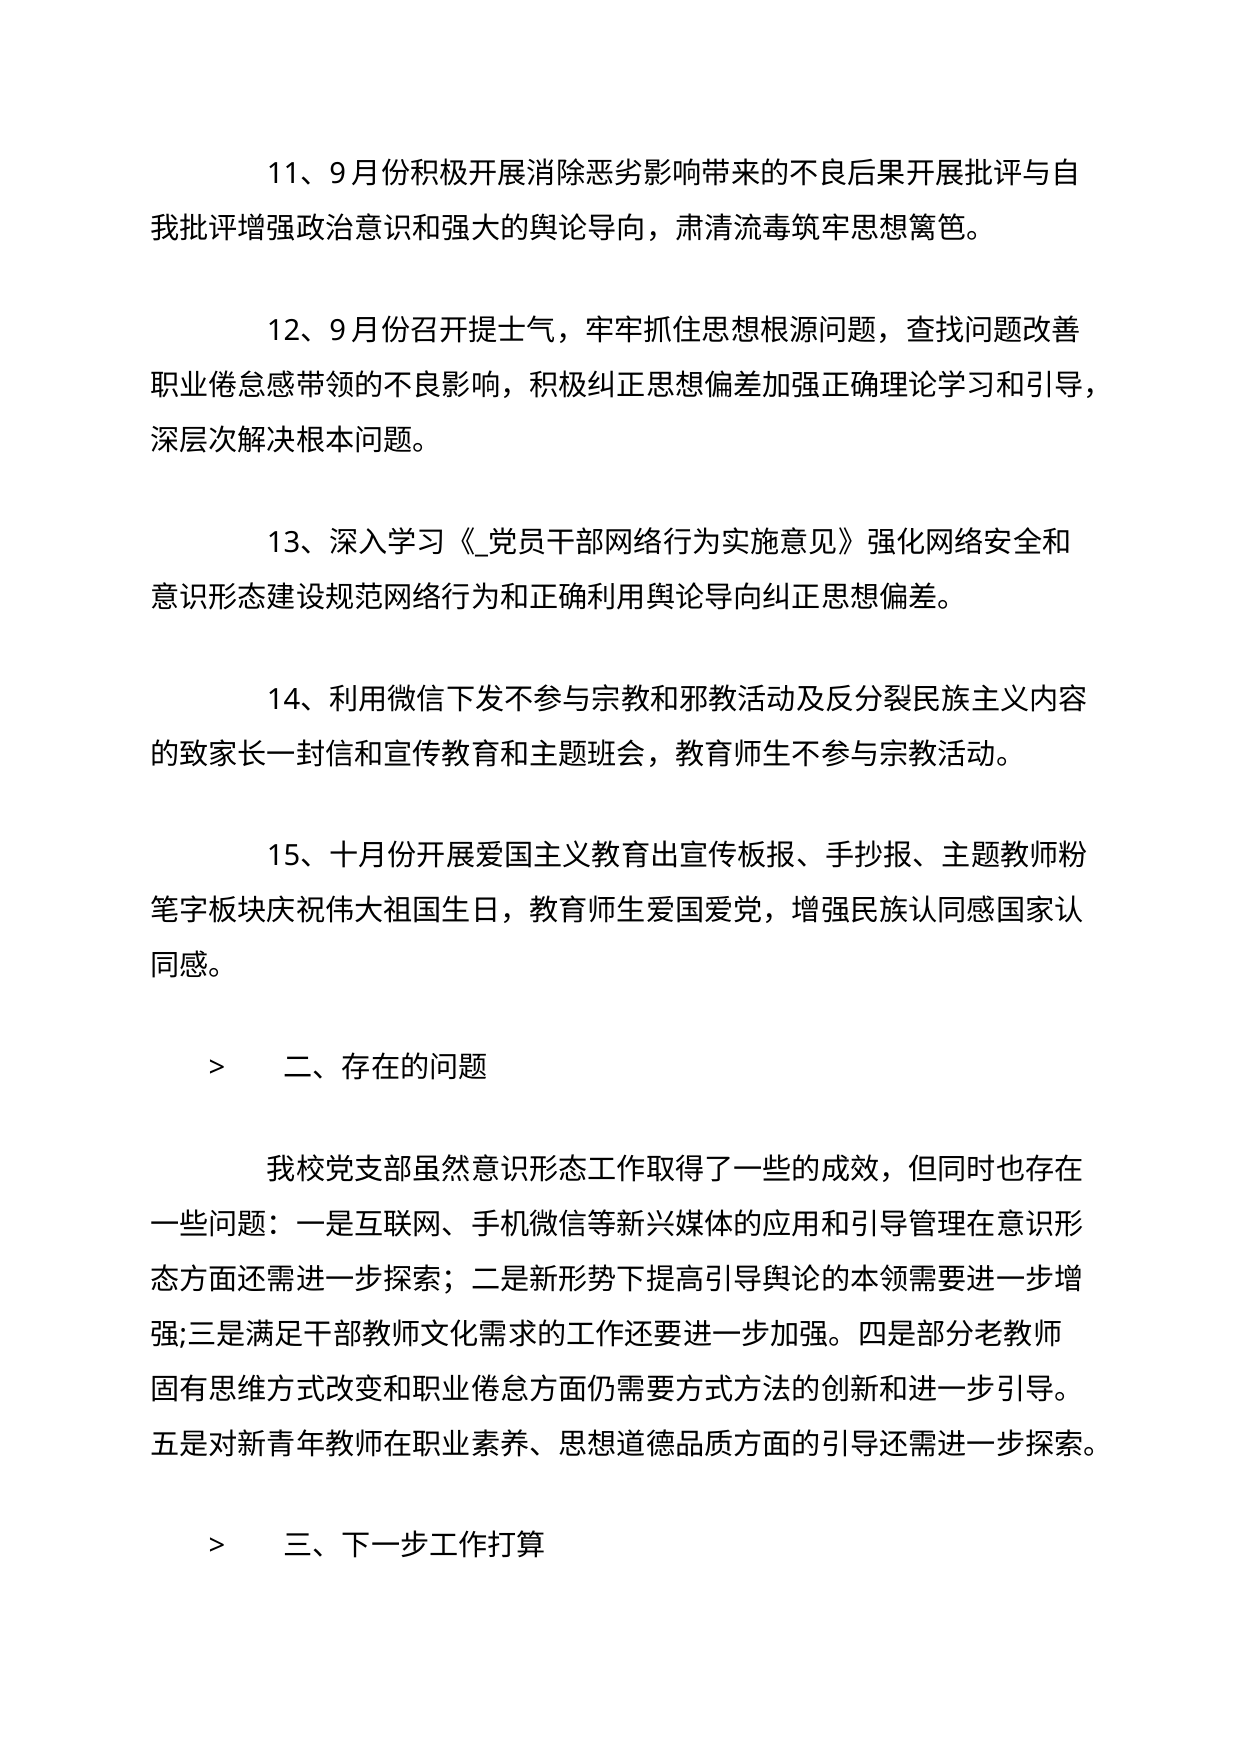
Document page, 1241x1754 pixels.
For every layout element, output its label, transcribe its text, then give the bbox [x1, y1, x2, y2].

text 12、9月份召开提士气，牢牢抓住思想根源问题，查找问题改善职业倦怠感带领的不良影响，积极纠正思想偏差加强正确理论学习和引导，深层次解决根本问题。 [150, 307, 1090, 459]
text 我校党支部虽然意识形态工作取得了一些的成效，但同时也存在一些问题：一是互联网、手机微信等新兴媒体的应用和引导管理在意识形态方面还需进一步探索；二是新形势下提高引导舆论的本领需要进一步增强;三是满足干部教师文化需求的工作还要进一步加强。四是部分老教师固有思维方式改变和职业倦怠方面仍需要方式方法的创新和进一步引导。五是对新青年教师在职业素养、思想道德品质方面的引导还需进一步探索。 [150, 1146, 1090, 1462]
text 13、深入学习《_党员干部网络行为实施意见》强化网络安全和意识形态建设规范网络行为和正确利用舆论导向纠正思想偏差。 [150, 518, 1090, 616]
text 15、十月份开展爱国主义教育出宣传板报、手抄报、主题教师粉笔字板块庆祝伟大祖国生日，教育师生爱国爱党，增强民族认同感国家认同感。 [150, 832, 1090, 984]
text > 三、下一步工作打算 [150, 1522, 1090, 1564]
text 11、9月份积极开展消除恶劣影响带来的不良后果开展批评与自我批评增强政治意识和强大的舆论导向，肃清流毒筑牢思想篱笆。 [150, 150, 1090, 247]
text > 二、存在的问题 [150, 1044, 1090, 1086]
text 14、利用微信下发不参与宗教和邪教活动及反分裂民族主义内容的致家长一封信和宣传教育和主题班会，教育师生不参与宗教活动。 [150, 675, 1090, 772]
